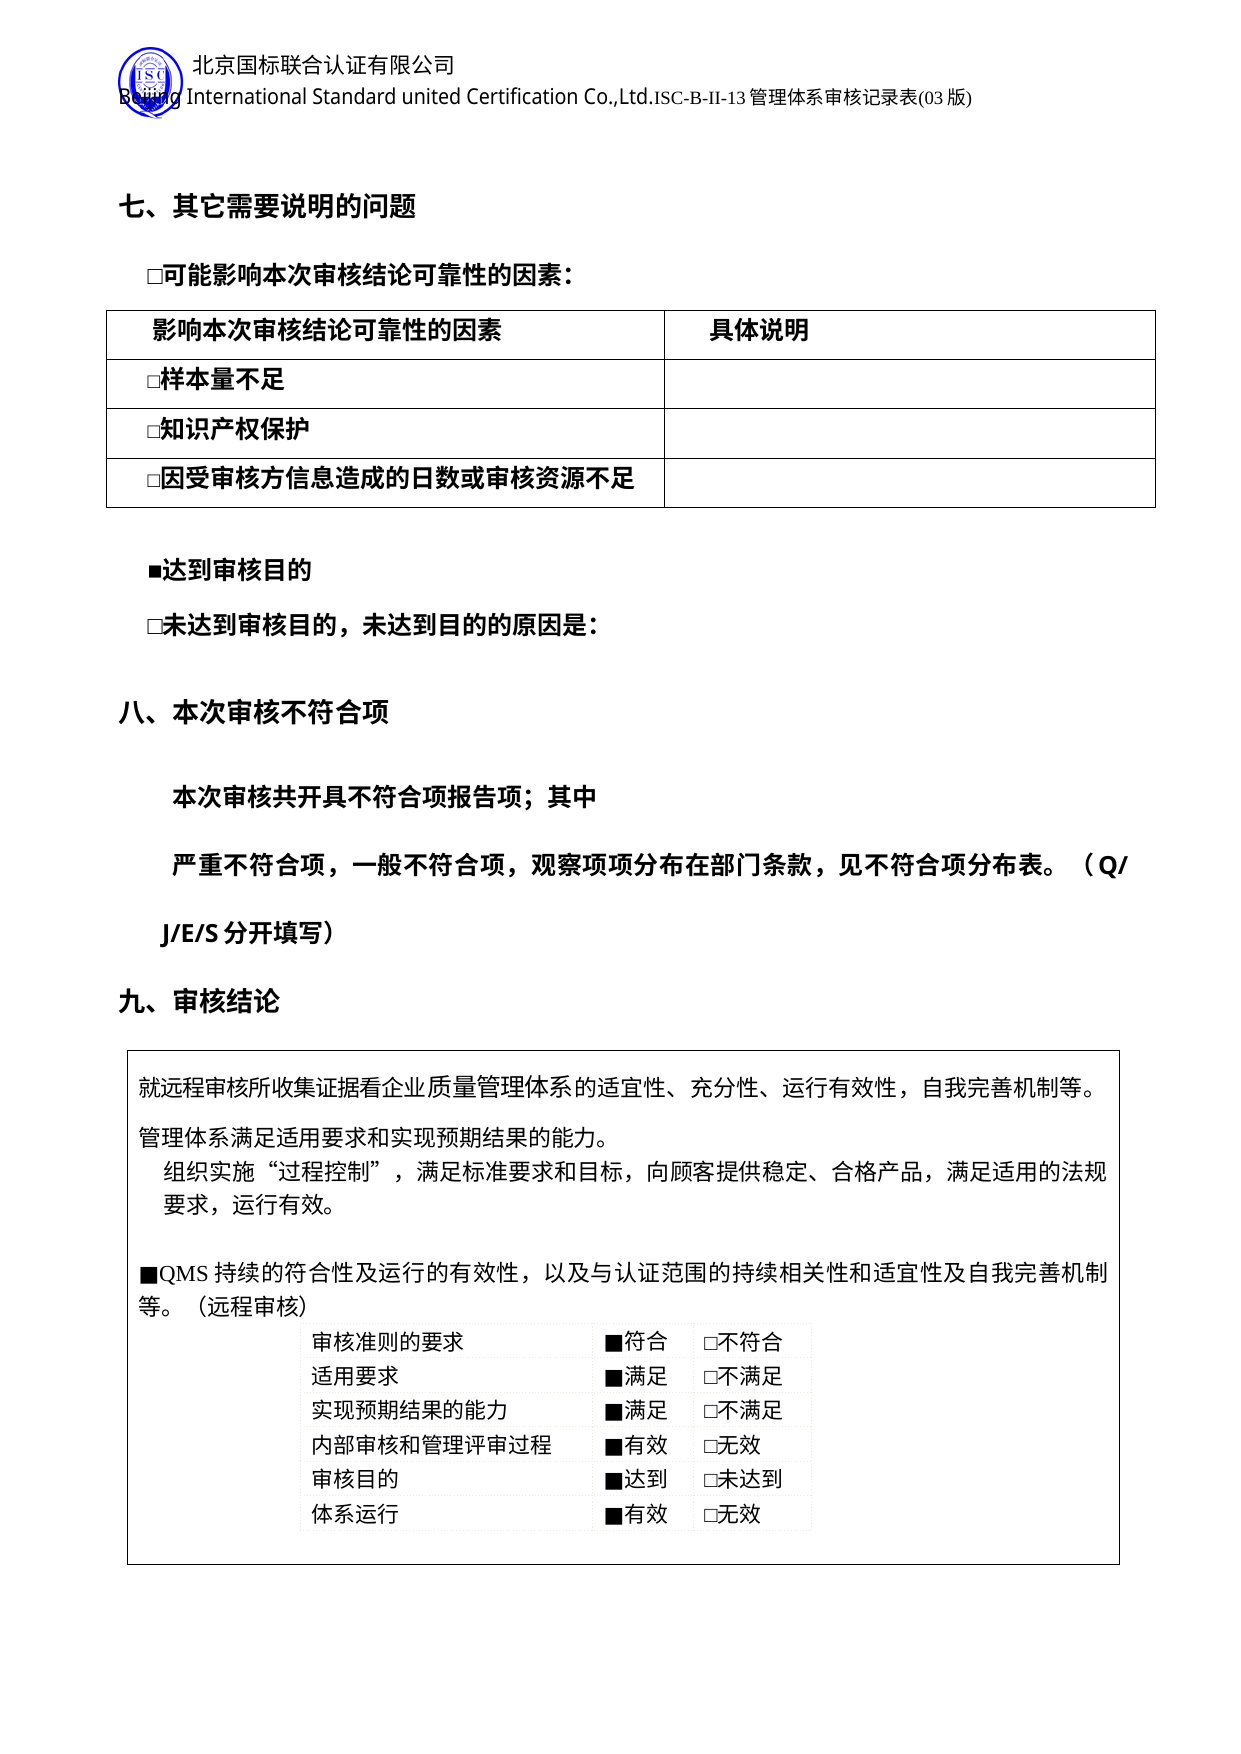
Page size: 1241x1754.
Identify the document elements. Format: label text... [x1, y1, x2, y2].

table_cell □因受审核方信息造成的日数或审核资源不足 [107, 459, 664, 507]
table_cell [665, 409, 1155, 457]
text 本次审核共开具不符合项报告项；其中 [162, 761, 1128, 829]
text 严重不符合项，一般不符合项，观察项项分布在部门条款，见不符合项分布表。（Q/J/E/S分开填写） [162, 829, 1128, 965]
table_header 具体说明 [665, 311, 1155, 359]
text 八、本次审核不符合项 [118, 677, 1128, 744]
table_cell □样本量不足 [107, 360, 664, 408]
table_cell [665, 459, 1155, 507]
table_cell □知识产权保护 [107, 409, 664, 457]
text 九、审核结论 [118, 965, 1128, 1033]
text 七、其它需要说明的问题 [118, 170, 1128, 238]
text □未达到审核目的，未达到目的的原因是： [96, 605, 1128, 641]
table_header 影响本次审核结论可靠性的因素 [107, 311, 664, 359]
table_cell [665, 360, 1155, 408]
text ■达到审核目的 [96, 551, 1128, 587]
picture [118, 47, 186, 119]
text □可能影响本次审核结论可靠性的因素： [96, 255, 1128, 291]
table_header 就远程审核所收集证据看企业质量管理体系的适宜性、充分性、运行有效性，自我完善机制等。管理体系满足适用要求和实现预期结果的能力。 组织实施“过程控制”，满足标准要求和目标，向顾客提供稳定、合格产品，满足适用的法规要求，运行有效。 ■QMS持续的符合性及运行的有效性，以及与认证范围的持续相关性和适宜性及自我完善机制等。（远程审核） [128, 1051, 1119, 1564]
